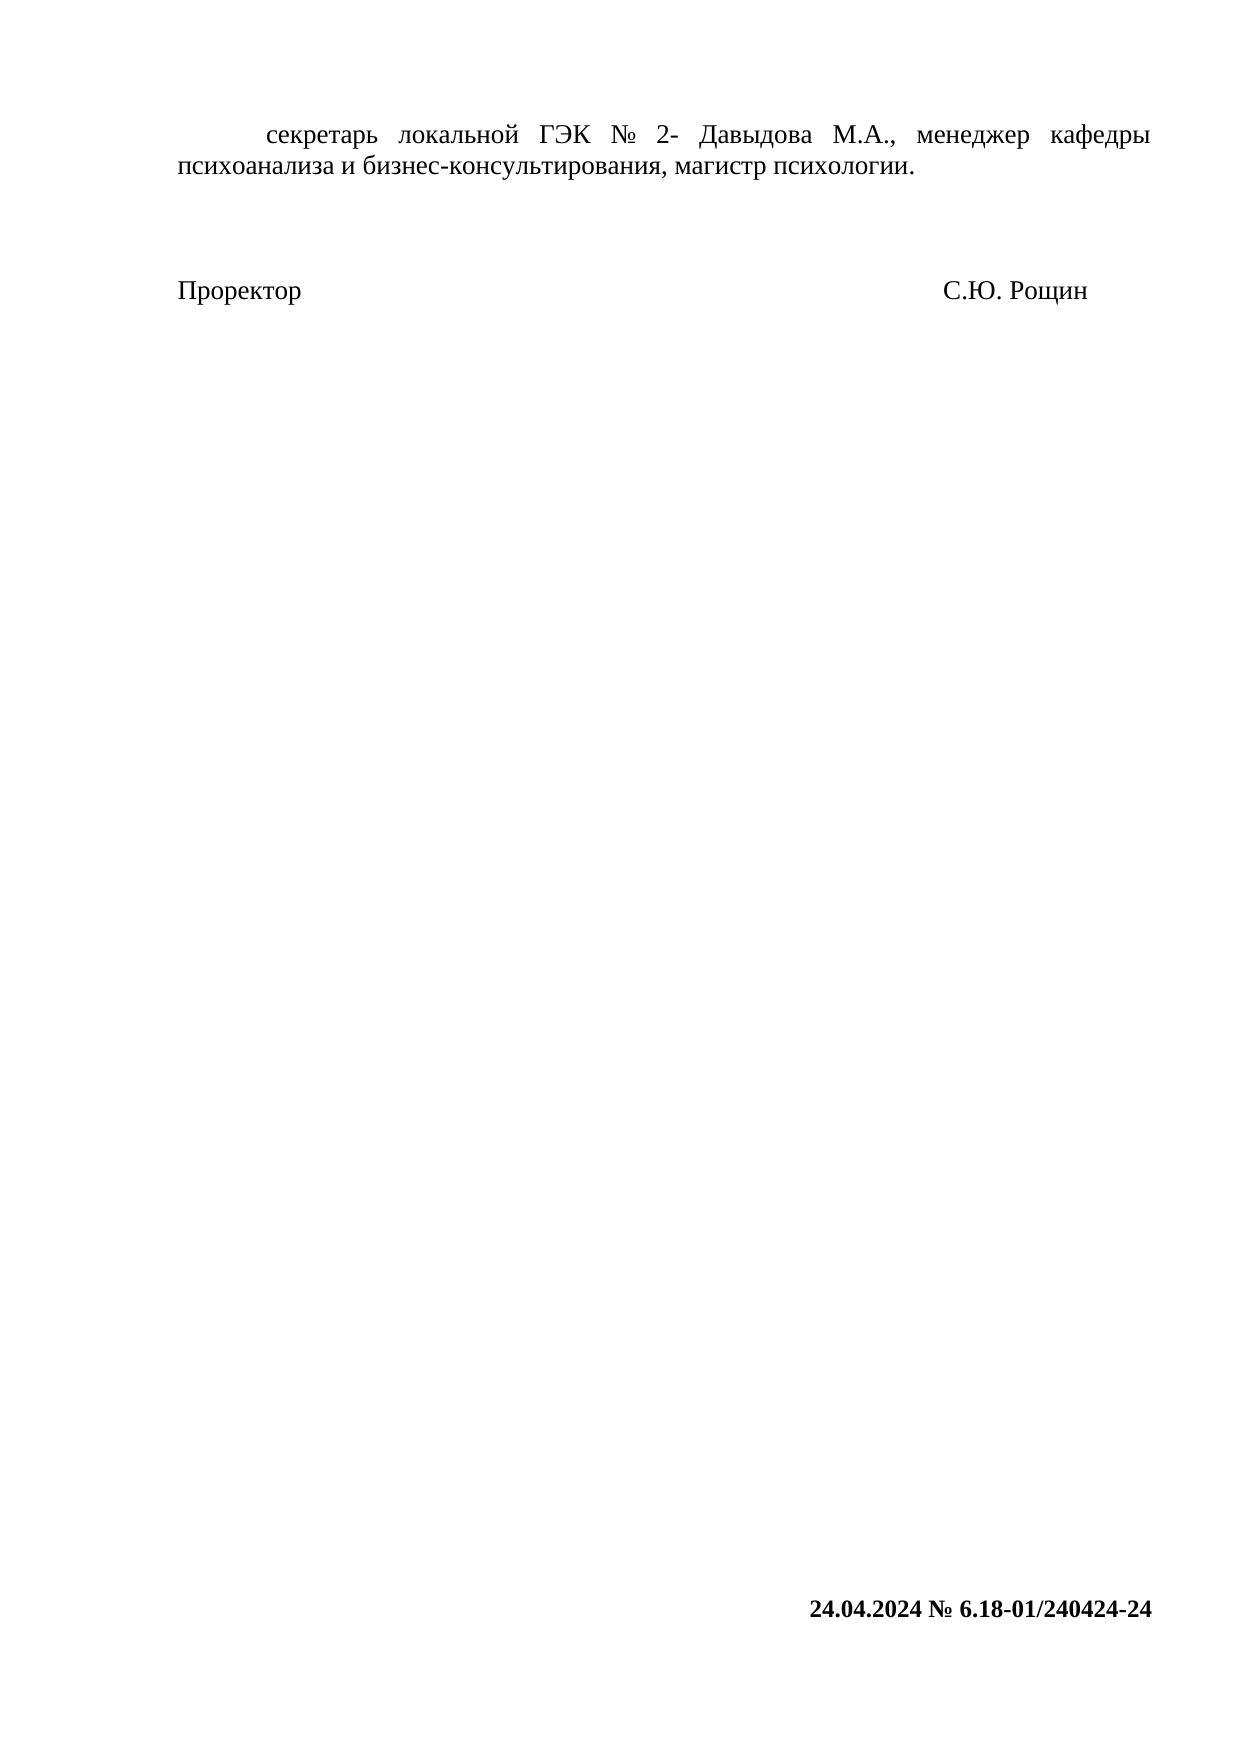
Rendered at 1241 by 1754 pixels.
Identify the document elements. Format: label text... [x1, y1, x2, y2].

text Проректор С.Ю. Рощин [177, 274, 1152, 305]
list секретарь локальной ГЭК № 2- Давыдова М.А., менеджер кафедры психоанализа и бизнес-консультирования, магистр психологии. [177, 118, 1152, 180]
